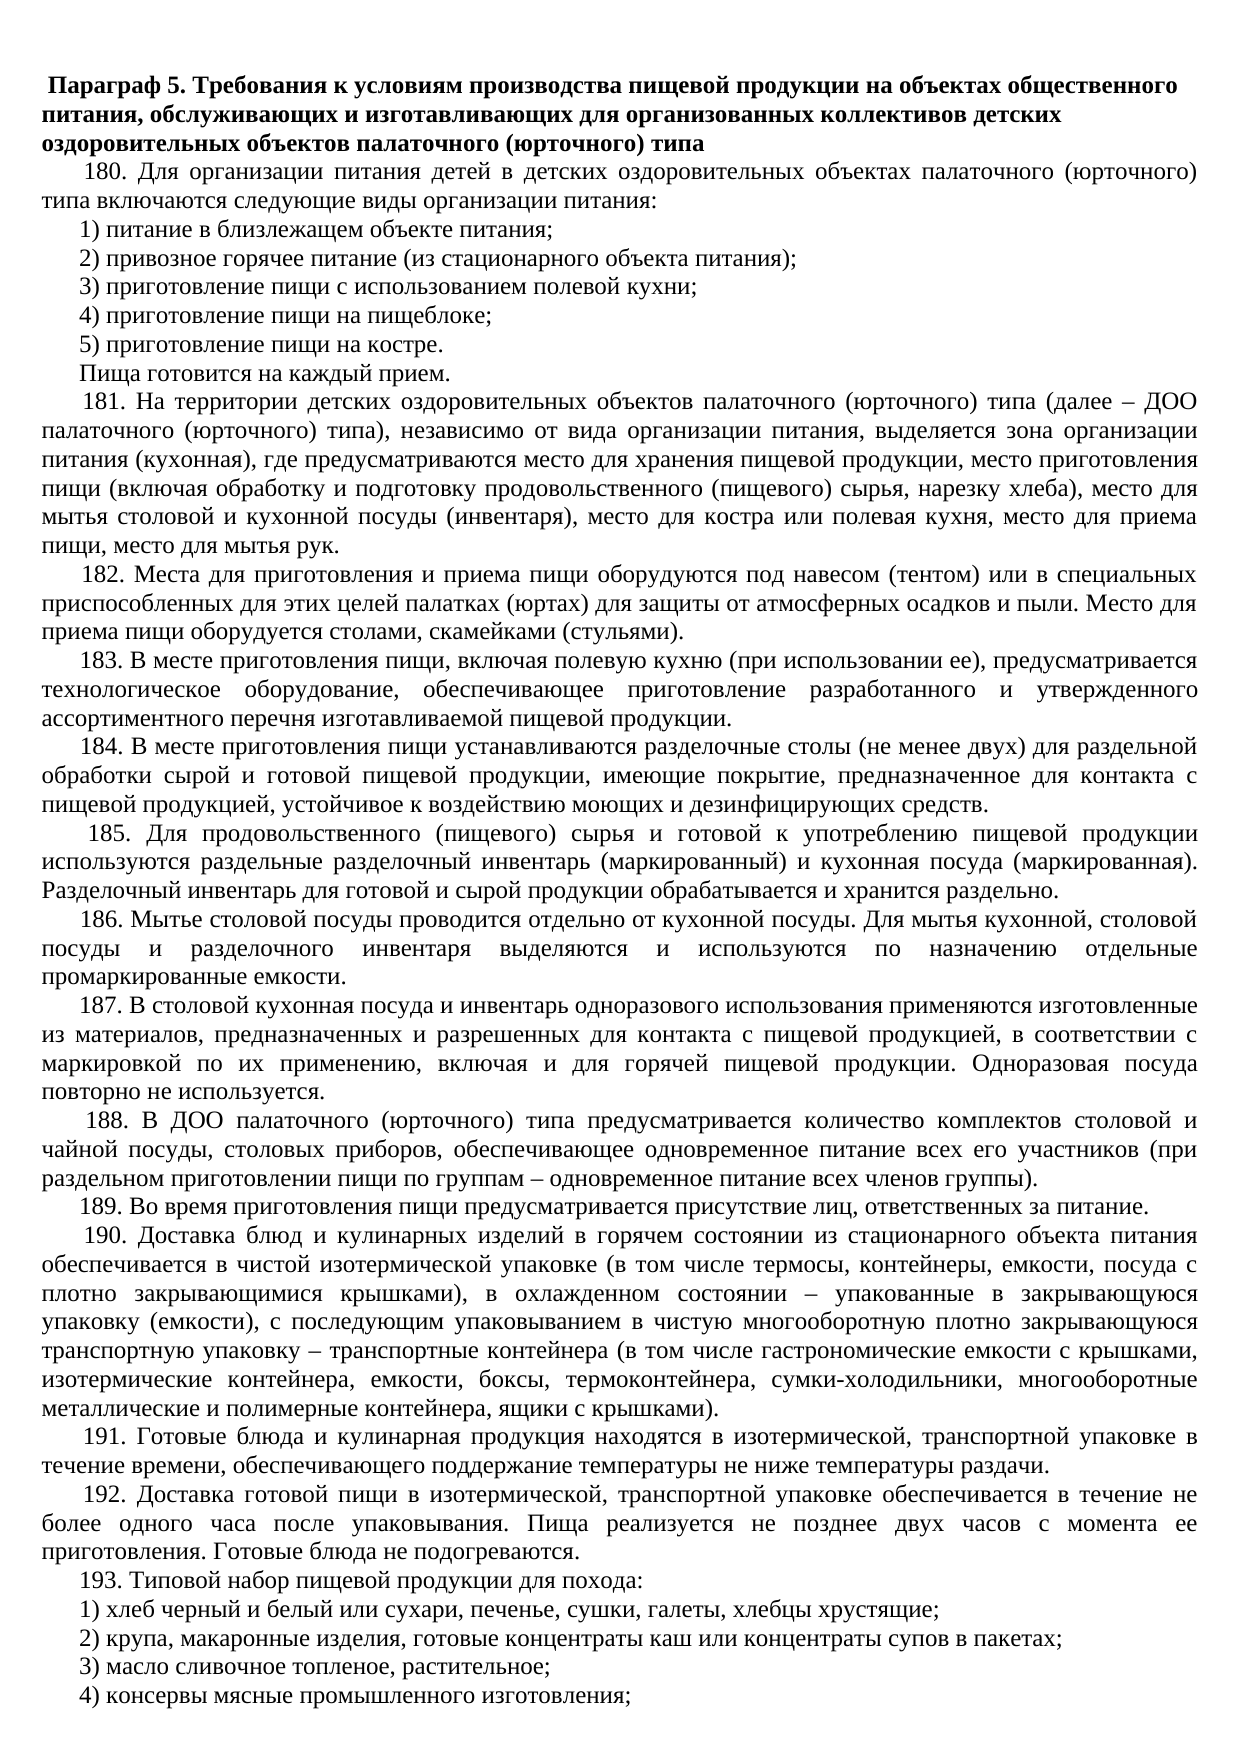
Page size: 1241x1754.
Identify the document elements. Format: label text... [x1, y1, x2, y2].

text 187. В столовой кухонная посуда и инвентарь одноразового использования применяются изготовленные из материалов, предназначенных и разрешенных для контакта с пищевой продукцией, в соответствии с маркировкой по их применению, включая и для горячей пищевой продукции. Одноразовая посуда повторно не используется. [41, 990, 1199, 1105]
text 186. Мытье столовой посуды проводится отдельно от кухонной посуды. Для мытья кухонной, столовой посуды и разделочного инвентаря выделяются и используются по назначению отдельные промаркированные емкости. [41, 904, 1199, 990]
text 191. Готовые блюда и кулинарная продукция находятся в изотермической, транспортной упаковке в течение времени, обеспечивающего поддержание температуры не ниже температуры раздачи. [41, 1421, 1199, 1479]
text 182. Места для приготовления и приема пищи оборудуются под навесом (тентом) или в специальных приспособленных для этих целей палатках (юртах) для защиты от атмосферных осадков и пыли. Место для приема пищи оборудуется столами, скамейками (стульями). [41, 559, 1199, 645]
text 3) масло сливочное топленое, растительное; [41, 1651, 1199, 1680]
text 1) хлеб черный и белый или сухари, печенье, сушки, галеты, хлебцы хрустящие; [41, 1594, 1199, 1623]
text 2) привозное горячее питание (из стационарного объекта питания); [41, 243, 1199, 271]
text 4) приготовление пищи на пищеблоке; [41, 300, 1199, 329]
text Параграф 5. Требования к условиям производства пищевой продукции на объектах общественного питания, обслуживающих и изготавливающих для организованных коллективов детских оздоровительных объектов палаточного (юрточного) типа [41, 70, 1199, 156]
text 5) приготовление пищи на костре. [41, 329, 1199, 358]
text 192. Доставка готовой пищи в изотермической, транспортной упаковке обеспечивается в течение не более одного часа после упаковывания. Пища реализуется не позднее двух часов с момента ее приготовления. Готовые блюда не подогреваются. [41, 1479, 1199, 1565]
text 185. Для продовольственного (пищевого) сырья и готовой к употреблению пищевой продукции используются раздельные разделочный инвентарь (маркированный) и кухонная посуда (маркированная). Разделочный инвентарь для готовой и сырой продукции обрабатывается и хранится раздельно. [41, 818, 1199, 904]
text 188. В ДОО палаточного (юрточного) типа предусматривается количество комплектов столовой и чайной посуды, столовых приборов, обеспечивающее одновременное питание всех его участников (при раздельном приготовлении пищи по группам – одновременное питание всех членов группы). [41, 1105, 1199, 1191]
text 3) приготовление пищи с использованием полевой кухни; [41, 271, 1199, 300]
text 4) консервы мясные промышленного изготовления; [41, 1680, 1199, 1709]
text Пища готовится на каждый прием. [41, 358, 1199, 386]
text 181. На территории детских оздоровительных объектов палаточного (юрточного) типа (далее – ДОО палаточного (юрточного) типа), независимо от вида организации питания, выделяется зона организации питания (кухонная), где предусматриваются место для хранения пищевой продукции, место приготовления пищи (включая обработку и подготовку продовольственного (пищевого) сырья, нарезку хлеба), место для мытья столовой и кухонной посуды (инвентаря), место для костра или полевая кухня, место для приема пищи, место для мытья рук. [41, 386, 1199, 559]
text 183. В месте приготовления пищи, включая полевую кухню (при использовании ее), предусматривается технологическое оборудование, обеспечивающее приготовление разработанного и утвержденного ассортиментного перечня изготавливаемой пищевой продукции. [41, 645, 1199, 731]
text 193. Типовой набор пищевой продукции для похода: [41, 1565, 1199, 1594]
text 180. Для организации питания детей в детских оздоровительных объектах палаточного (юрточного) типа включаются следующие виды организации питания: [41, 156, 1199, 214]
text 2) крупа, макаронные изделия, готовые концентраты каш или концентраты супов в пакетах; [41, 1623, 1199, 1651]
text 1) питание в близлежащем объекте питания; [41, 214, 1199, 243]
text 190. Доставка блюд и кулинарных изделий в горячем состоянии из стационарного объекта питания обеспечивается в чистой изотермической упаковке (в том числе термосы, контейнеры, емкости, посуда с плотно закрывающимися крышками), в охлажденном состоянии – упакованные в закрывающуюся упаковку (емкости), с последующим упаковыванием в чистую многооборотную плотно закрывающуюся транспортную упаковку – транспортные контейнера (в том числе гастрономические емкости с крышками, изотермические контейнера, емкости, боксы, термоконтейнера, сумки-холодильники, многооборотные металлические и полимерные контейнера, ящики с крышками). [41, 1220, 1199, 1421]
text 184. В месте приготовления пищи устанавливаются разделочные столы (не менее двух) для раздельной обработки сырой и готовой пищевой продукции, имеющие покрытие, предназначенное для контакта с пищевой продукцией, устойчивое к воздействию моющих и дезинфицирующих средств. [41, 731, 1199, 818]
text 189. Во время приготовления пищи предусматривается присутствие лиц, ответственных за питание. [41, 1191, 1199, 1220]
